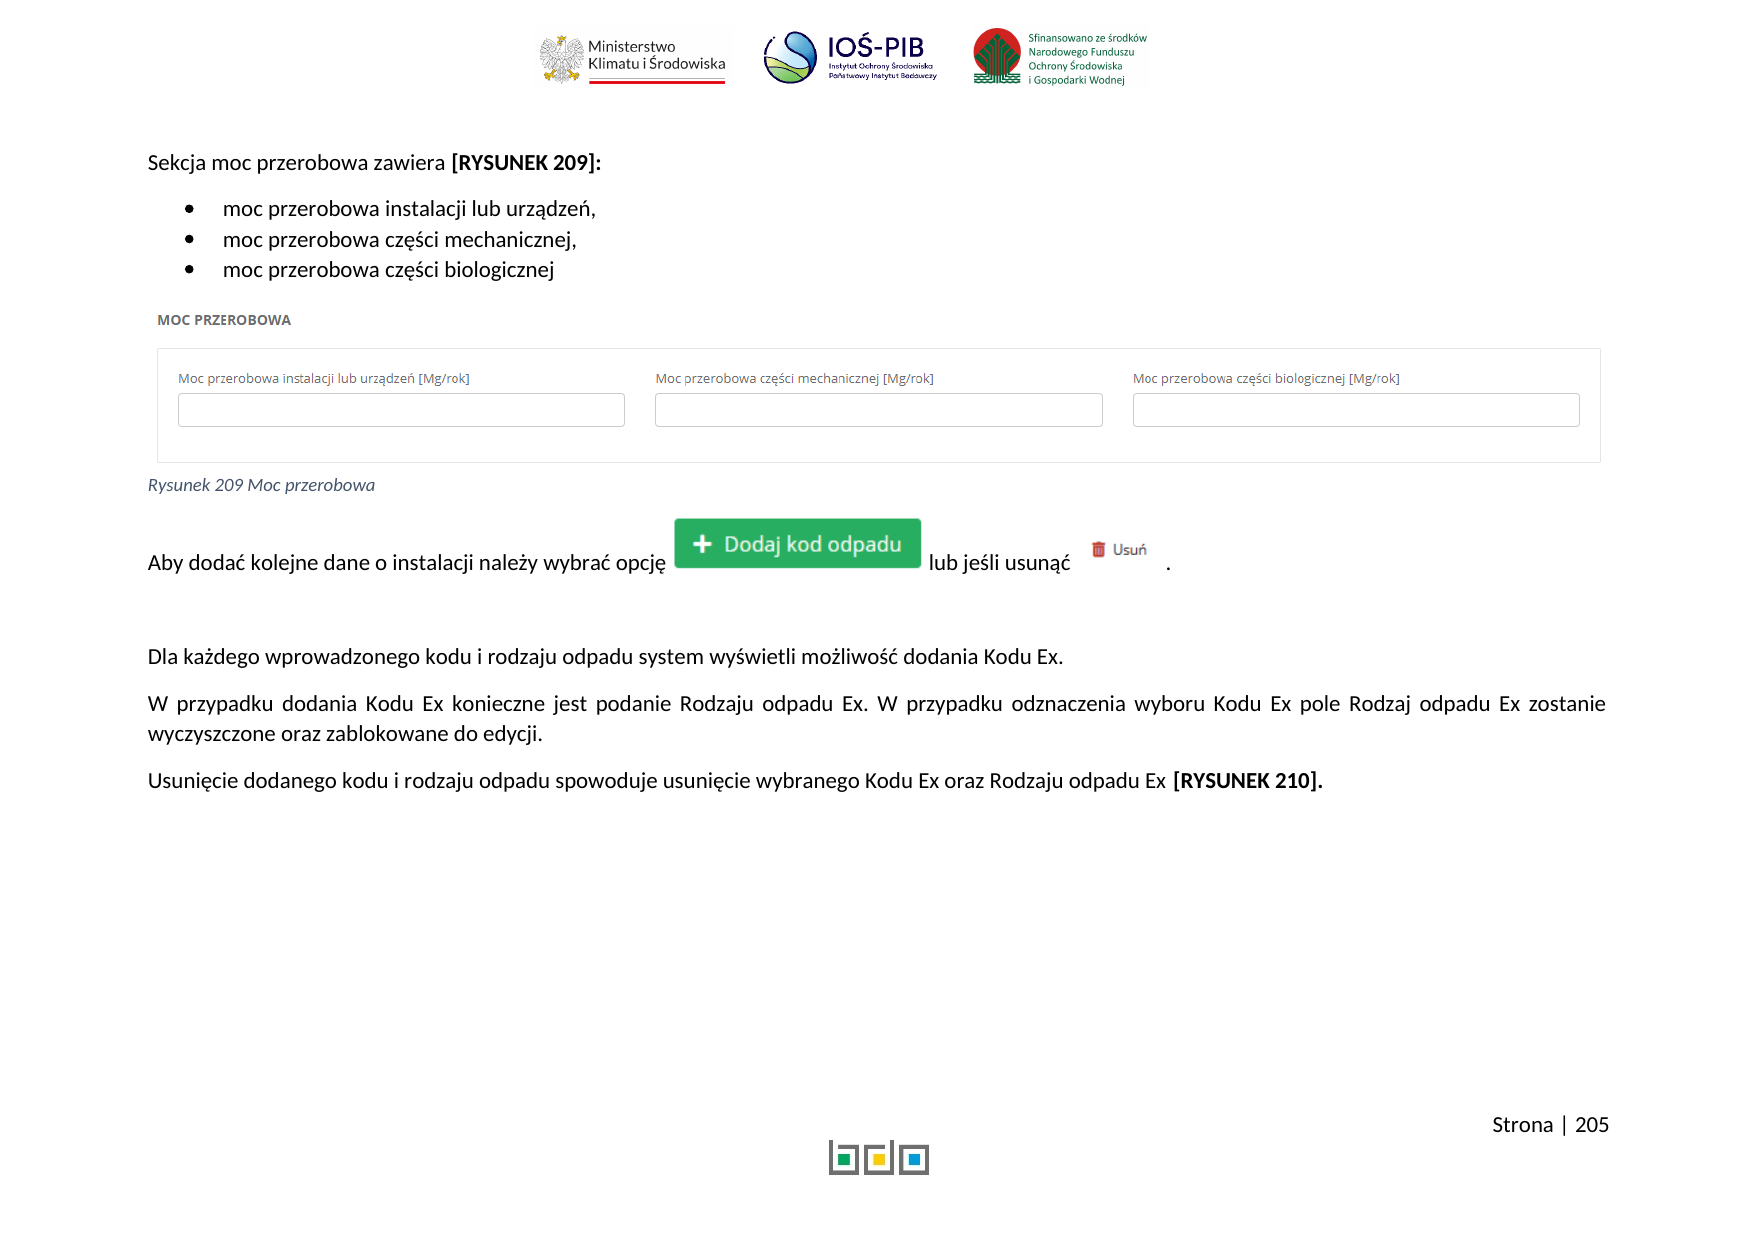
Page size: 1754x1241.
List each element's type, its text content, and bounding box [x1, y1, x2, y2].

picture [972, 25, 1149, 87]
picture [534, 26, 734, 90]
picture [1075, 529, 1166, 571]
list moc przerobowa części biologicznej [185, 255, 1609, 283]
picture [147, 306, 1610, 471]
text Aby dodać kolejne dane o instalacji należy wybrać opcję lub jeśli usunąć . [148, 517, 1609, 576]
text W przypadku dodania Kodu Ex konieczne jest podanie Rodzaju odpadu Ex. W przypadku odznaczenia wyboru Kodu Ex pole Rodzaj odpadu Ex zostanie wyczyszczone oraz zablokowane do edycji. [148, 689, 1609, 747]
picture [672, 516, 924, 571]
list moc przerobowa części mechanicznej, [185, 225, 1609, 253]
text Dla każdego wprowadzonego kodu i rodzaju odpadu system wyświetli możliwość dodania Kodu Ex. [148, 642, 1609, 670]
picture [760, 26, 941, 89]
list moc przerobowa instalacji lub urządzeń, [185, 194, 1609, 223]
picture [820, 1128, 938, 1187]
text Rysunek 209 Moc przerobowa [148, 473, 1609, 496]
text Sekcja moc przerobowa zawiera [RYSUNEK 209]: [148, 148, 1609, 176]
text Usunięcie dodanego kodu i rodzaju odpadu spowoduje usunięcie wybranego Kodu Ex oraz Rodzaju odpadu Ex [RYSUNEK 210]. [148, 766, 1609, 794]
